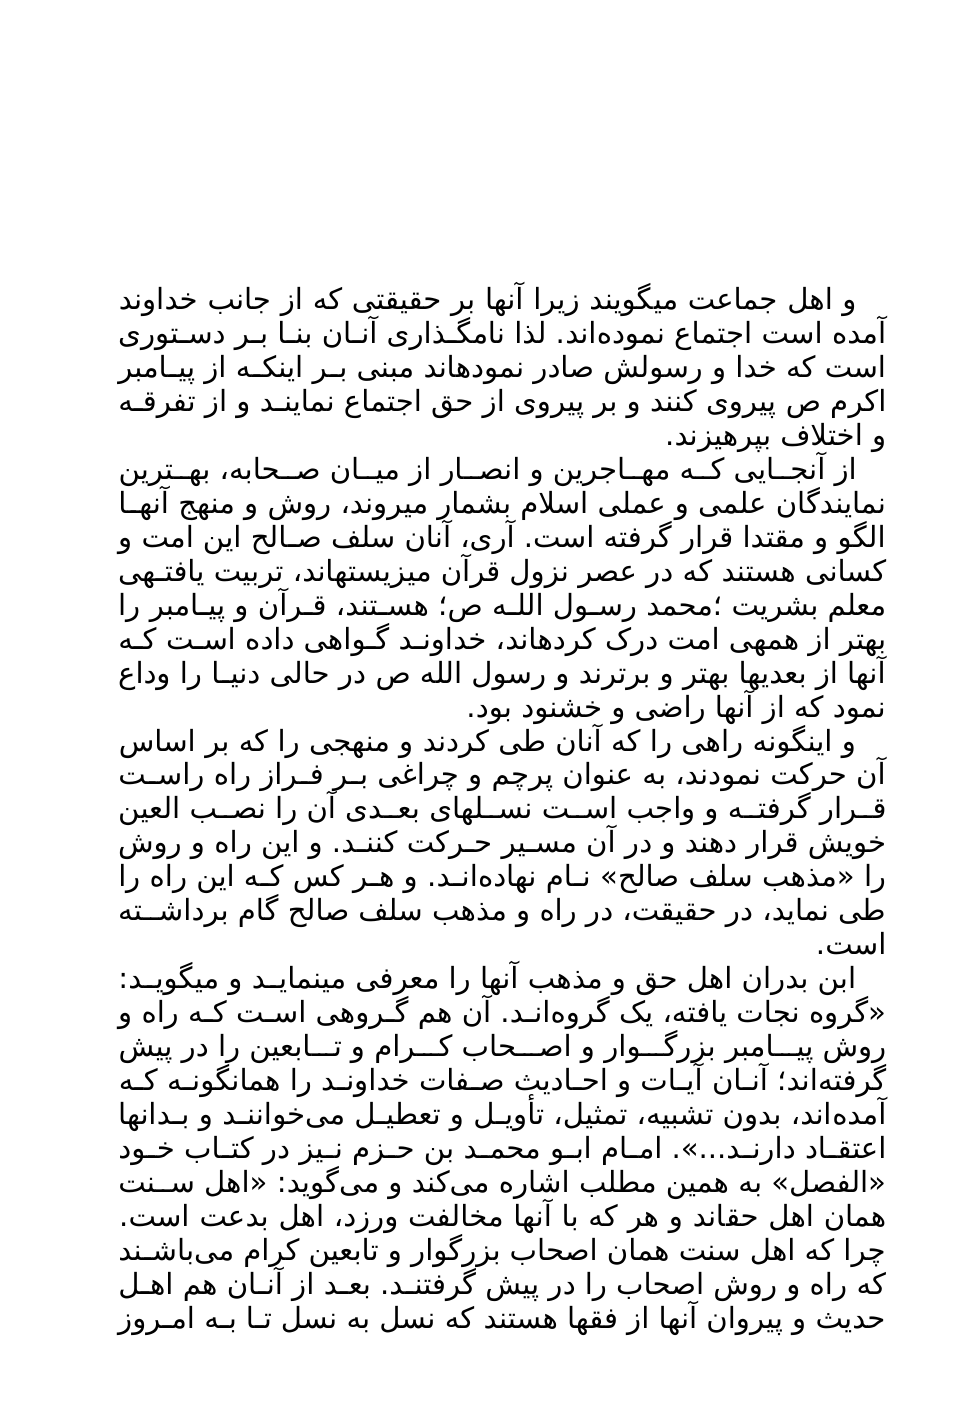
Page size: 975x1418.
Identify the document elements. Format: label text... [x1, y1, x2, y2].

text و اینگونه راهی را كه آنان طی کردند و منهجی را که بر اساس آن حرکت نمودند، به عنوان پرچم و چراغی بر فراز راه راست قرار گرفته و واجب است نسلهای بعدی آن را نصب العین خویش قرار دهند و در آن مسیر حرکت کنند. و این راه و روش را «مذهب سلف صالح» نام نهاده‌اند. و هر كس که این راه را طی نماید، در حقیقت، در راه و مذهب سلف صالح گام برداشته است. [118, 724, 886, 962]
text از آنجایی که مهاجرین و انصار از میان صحابه، بهترین نمایندگان علمی و عملی اسلام بشمار میروند، روش و منهج آنها الگو و مقتدا قرار گرفته است. آری، آنان سلف صالح این امت و كسانی‌ هستند كه در عصر نزول قرآن میزیستهاند، تربیت یافتهی معلم بشریت ؛محمد رسول الله ص؛ هستند، قرآن و پیامبر را بهتر از همهی امت درک کردهاند، خداوند گواهی داده است كه آنها از بعدیها بهتر و برترند و رسول الله ص در حالی دنیا را وداع نمود که از آنها راضی و خشنود بود. [118, 452, 886, 724]
text و اهل جماعت میگویند زیرا آنها بر حقیقتی كه از جانب خداوند آمده است اجتماع نموده‌اند. لذا نامگذاری آنان بنا بر دستوری است که خدا و رسولش صادر نمودهاند مبنی بر اینکه از پیامبر اكرم ص پیروی کنند و بر پیروی از حق اجتماع نمایند و از تفرقه و اختلاف بپرهیزند. [118, 282, 886, 452]
